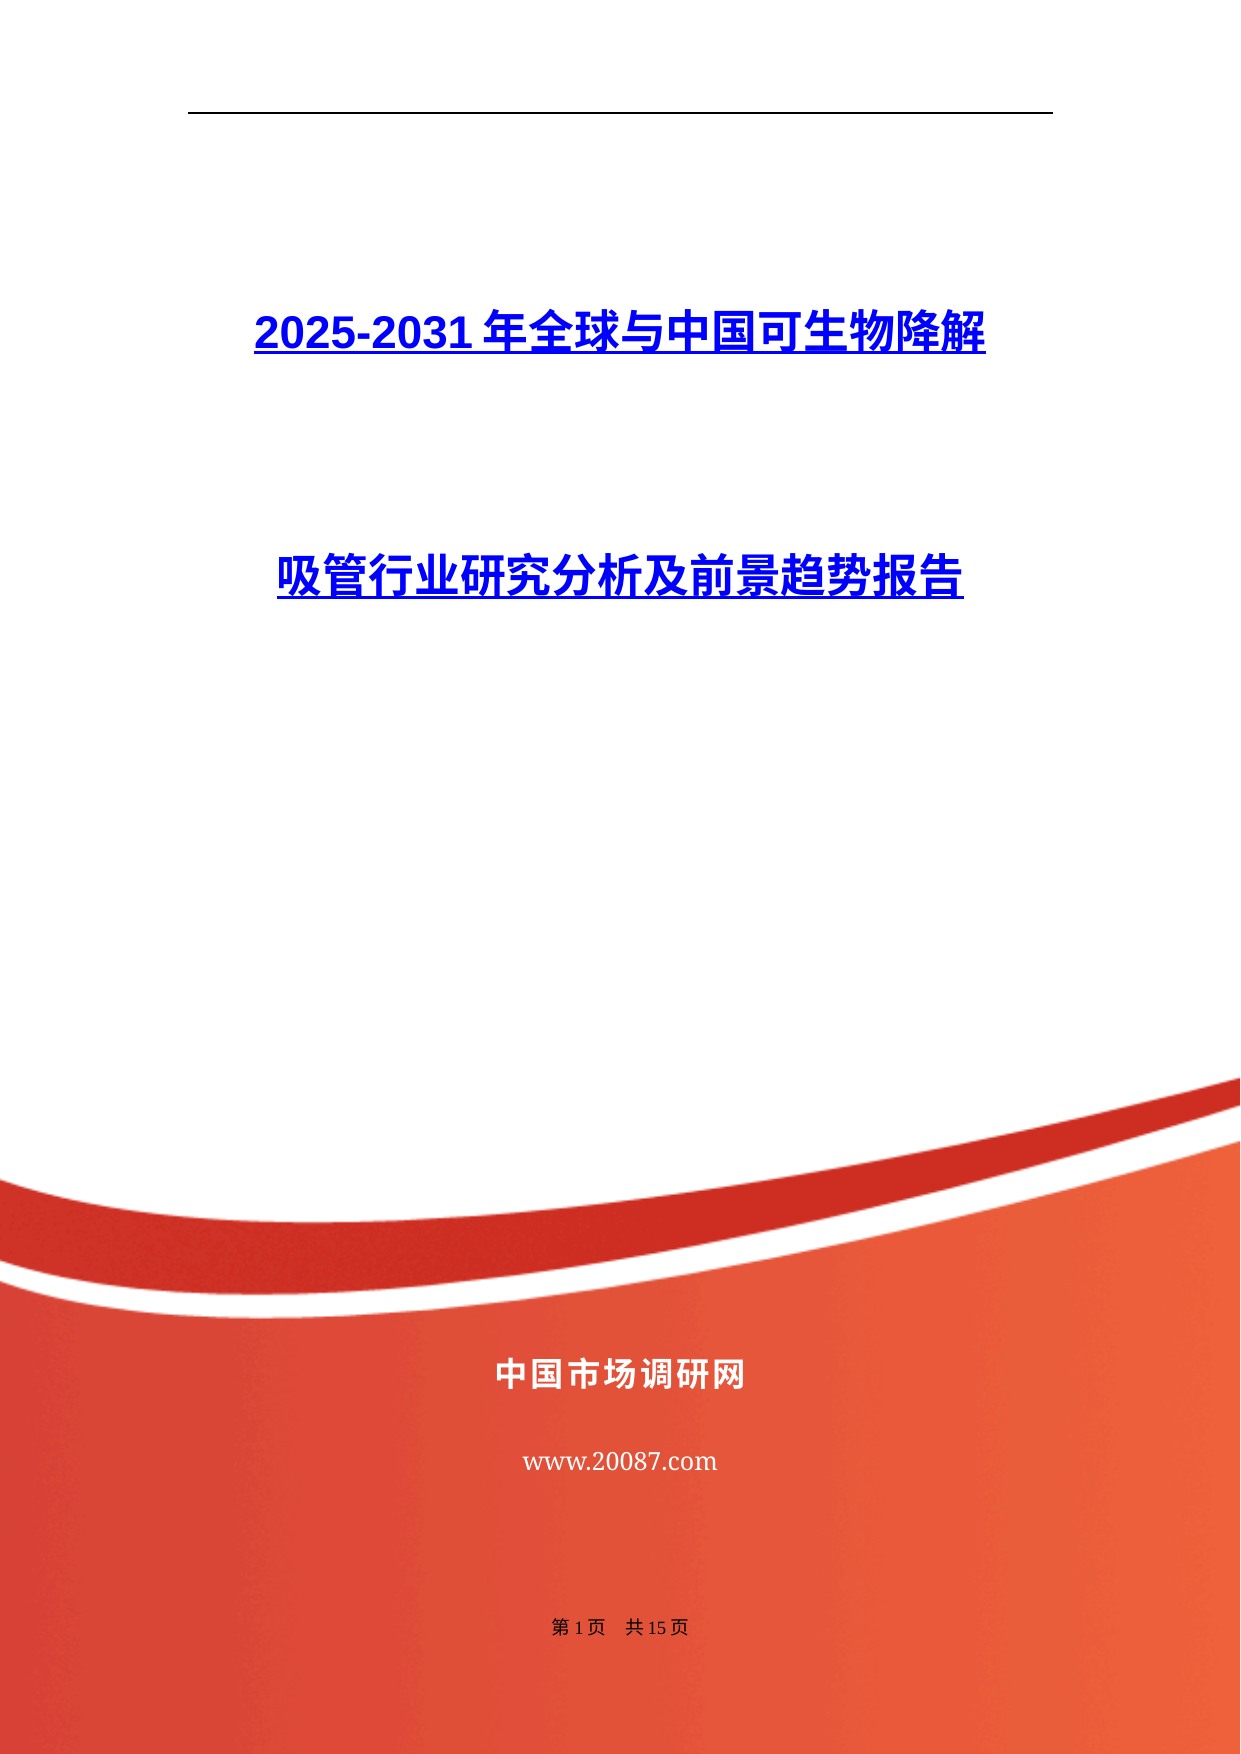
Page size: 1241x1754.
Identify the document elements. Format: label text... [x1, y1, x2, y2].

text www.20087.com [187, 1428, 1053, 1493]
subtitle 中国市场调研网 [187, 1339, 1053, 1404]
picture [0, 1006, 1241, 1754]
table_header 2025-2031年全球与中国可生物降解吸管行业研究分析及前景趋势报告 [188, 207, 1053, 773]
